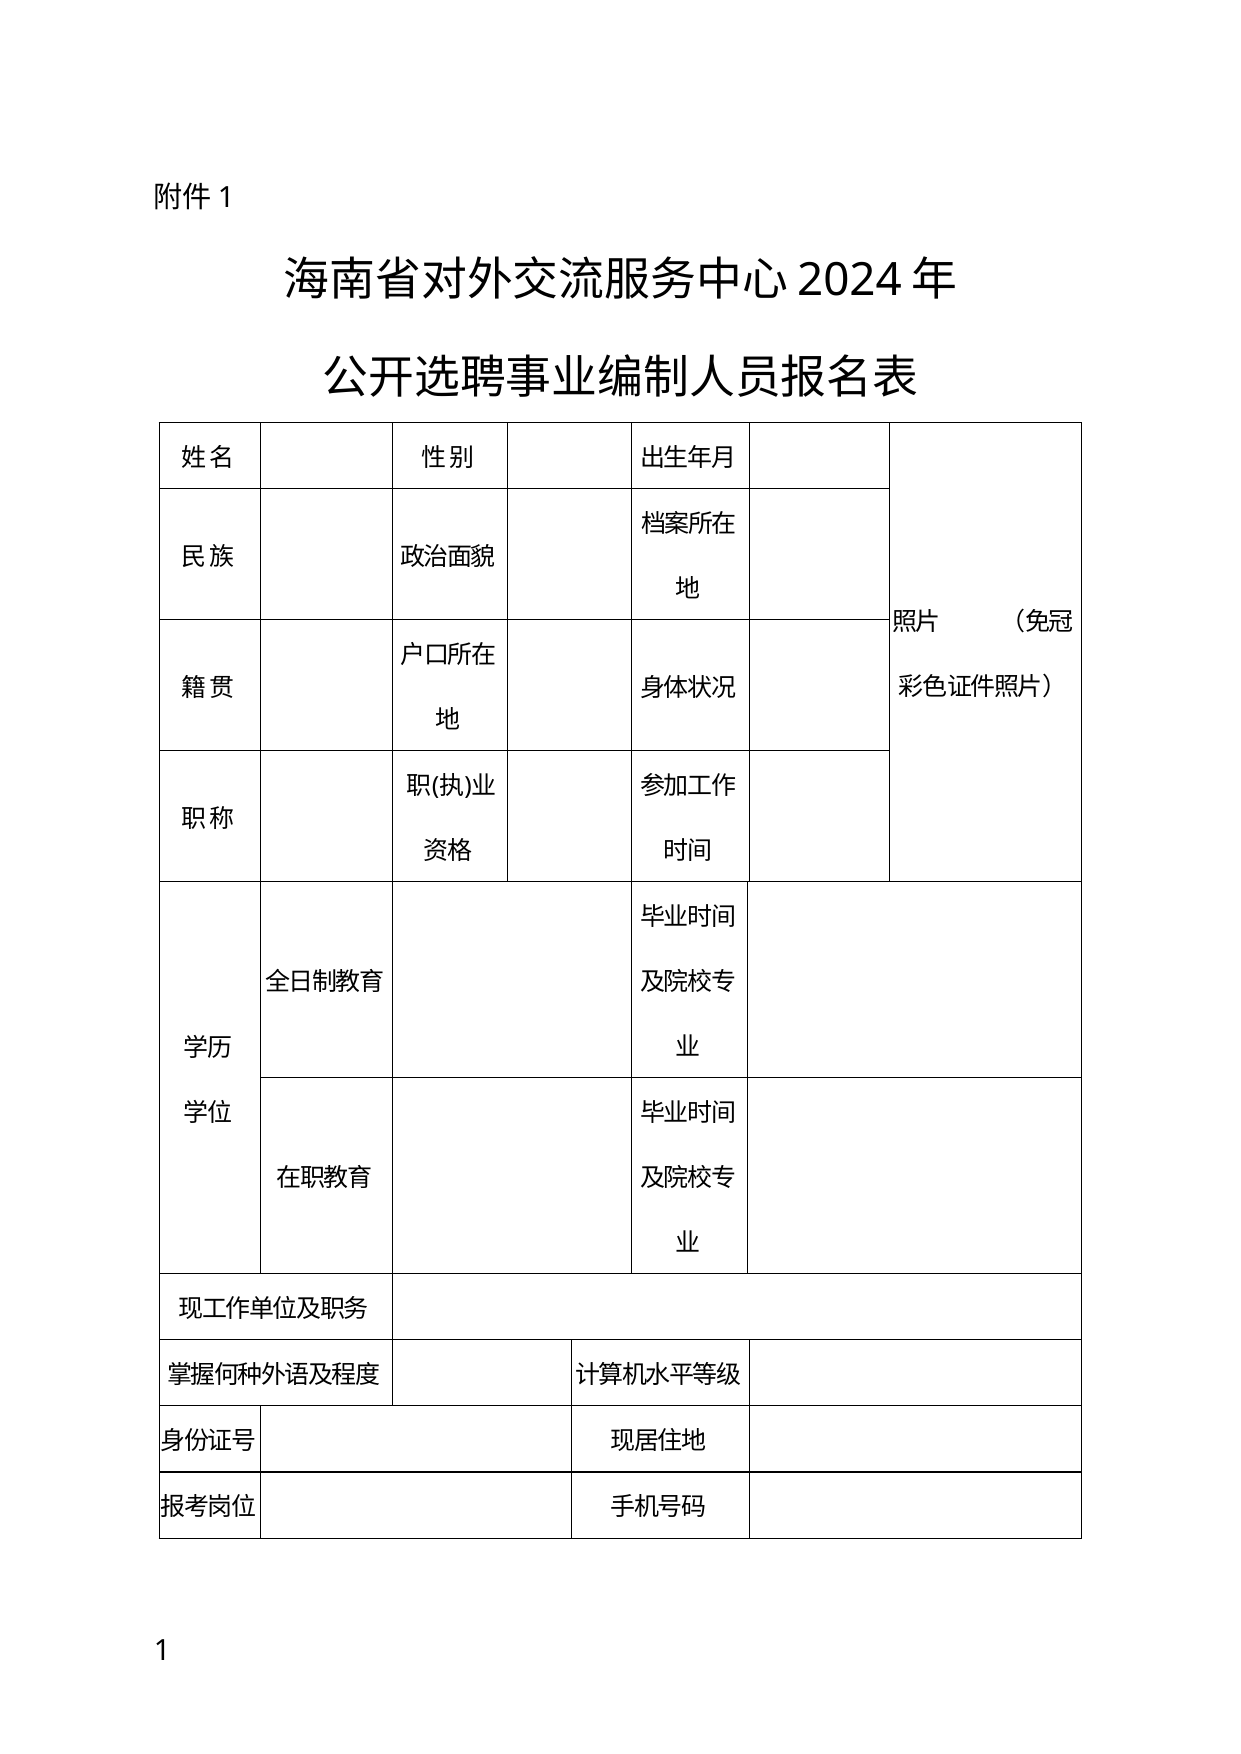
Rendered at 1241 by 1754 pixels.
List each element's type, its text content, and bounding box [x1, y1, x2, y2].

table_cell [261, 489, 392, 619]
table_cell [508, 620, 631, 750]
table_cell [261, 620, 392, 750]
table_cell [508, 751, 631, 881]
table_cell 籍 贯 [160, 620, 260, 750]
table_cell 学历 学位 [160, 882, 260, 1273]
text 海南省对外交流服务中心2024年 [153, 227, 1087, 324]
table_cell [261, 751, 392, 881]
table_cell 掌握何种外语及程度 [160, 1340, 392, 1405]
table_cell 报考岗位 [160, 1473, 260, 1537]
table_header 出生年月 [632, 423, 749, 488]
table_cell 毕业时间及院校专业 [632, 1078, 747, 1273]
table_cell 政治面貌 [393, 489, 507, 619]
table_cell [750, 1406, 1081, 1471]
table_cell [393, 1340, 571, 1405]
table_cell 民 族 [160, 489, 260, 619]
table_header 照片 （免冠彩色证件照片） [890, 423, 1081, 881]
table_cell 户口所在地 [393, 620, 507, 750]
table_cell 档案所在地 [632, 489, 749, 619]
table_header 性 别 [393, 423, 507, 488]
text 公开选聘事业编制人员报名表 [153, 324, 1087, 422]
table_cell [261, 1473, 571, 1537]
table_cell 全日制教育 [261, 882, 392, 1077]
table_cell [748, 1078, 1081, 1273]
text 附件1 [153, 162, 1087, 227]
table_cell 手机号码 [572, 1473, 749, 1537]
table_cell 现居住地 [572, 1406, 749, 1471]
table_cell 职 称 [160, 751, 260, 881]
table_cell [750, 751, 889, 881]
table_cell 参加工作 时间 [632, 751, 749, 881]
table_header [261, 423, 392, 488]
table_cell [393, 1078, 631, 1273]
table_cell [750, 489, 889, 619]
table_header [750, 423, 889, 488]
table_cell [261, 1406, 571, 1471]
table_cell 身份证号 [160, 1406, 260, 1471]
table_cell 现工作单位及职务 [160, 1274, 392, 1339]
table_cell 计算机水平等级 [572, 1340, 749, 1405]
table_cell [750, 1340, 1081, 1405]
table_cell 身体状况 [632, 620, 749, 750]
table_cell [748, 882, 1081, 1077]
table_cell 毕业时间及院校专业 [632, 882, 747, 1077]
table_cell 职(执)业资格 [393, 751, 507, 881]
table_header 姓 名 [160, 423, 260, 488]
table_cell [393, 882, 631, 1077]
table_cell [750, 620, 889, 750]
table_cell [508, 489, 631, 619]
table_header [508, 423, 631, 488]
table_cell 在职教育 [261, 1078, 392, 1273]
table_cell [393, 1274, 1081, 1339]
table_cell [750, 1473, 1081, 1537]
